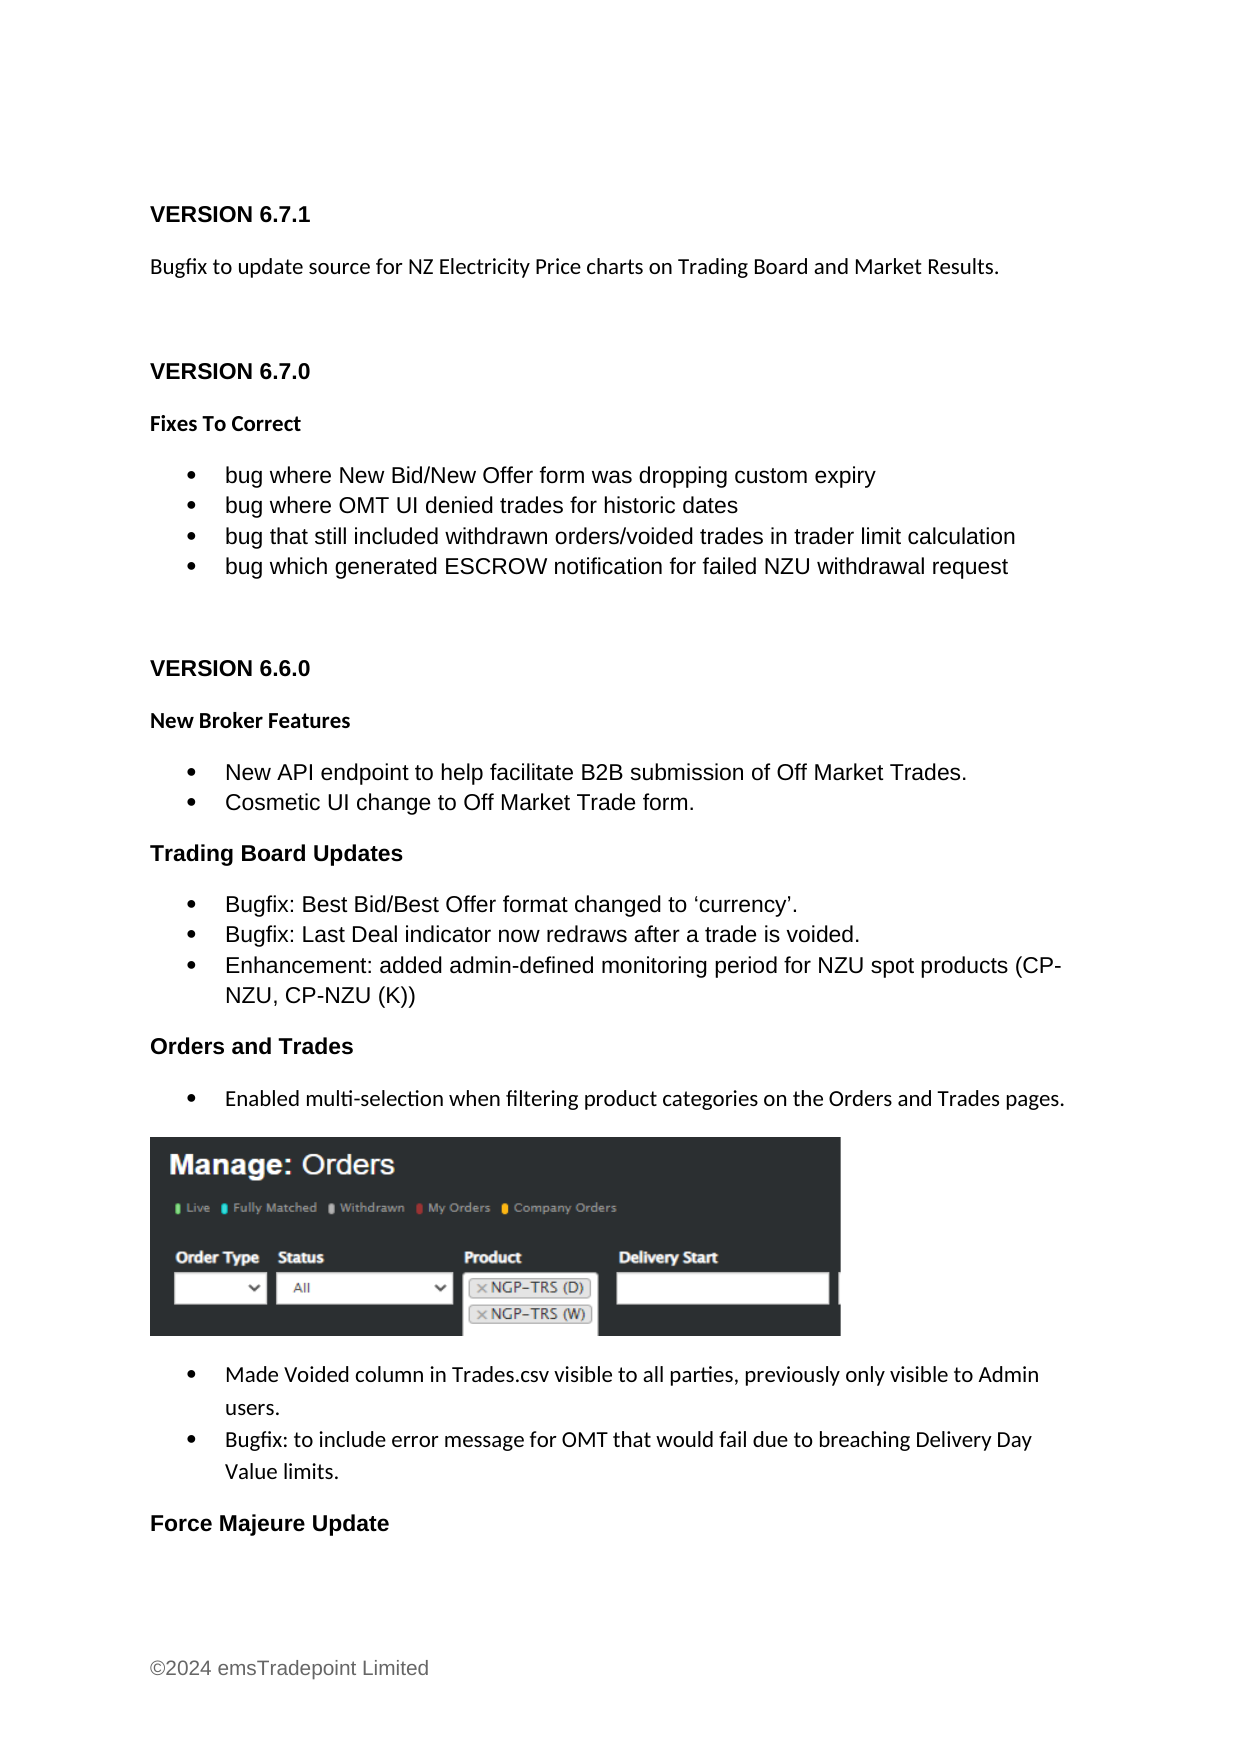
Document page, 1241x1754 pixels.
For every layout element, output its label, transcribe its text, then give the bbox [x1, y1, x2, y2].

list bug where New Bid/New Offer form was dropping custom expiry [187, 462, 1090, 488]
list Cosmetic UI change to Off Market Trade form. [187, 789, 1090, 816]
list Bugfix: Last Deal indicator now redraws after a trade is voided. [187, 921, 1090, 948]
picture [150, 1137, 841, 1336]
list bug which generated ESCROW notification for failed NZU withdrawal request [187, 553, 1090, 579]
list bug where OMT UI denied trades for historic dates [187, 492, 1090, 519]
text Bugfix to update source for NZ Electricity Price charts on Trading Board and Market Results. [150, 252, 1090, 280]
list New API endpoint to help facilitate B2B submission of Off Market Trades. [187, 759, 1090, 785]
text VERSION 6.7.0 [150, 358, 1090, 384]
text Orders and Trades [150, 1033, 1090, 1059]
list Made Voided column in Trades.csv visible to all parties, previously only visible to Admin users. [187, 1361, 1090, 1421]
text New Broker Features [150, 706, 1090, 734]
list Enabled multi-selection when filtering product categories on the Orders and Trades pages. [187, 1084, 1090, 1112]
text Force Majeure Update [150, 1510, 1090, 1536]
text Fixes To Correct [150, 409, 1090, 437]
text VERSION 6.6.0 [150, 655, 1090, 681]
list bug that still included withdrawn orders/voided trades in trader limit calculation [187, 523, 1090, 549]
list Bugfix: to include error message for OMT that would fail due to breaching Delivery Day Value limits. [187, 1425, 1090, 1485]
list Bugfix: Best Bid/Best Offer format changed to ‘currency’. [187, 891, 1090, 918]
text VERSION 6.7.1 [150, 201, 1090, 227]
list Enhancement: added admin-defined monitoring period for NZU spot products (CP-NZU, CP-NZU (K)) [187, 952, 1090, 1008]
text Trading Board Updates [150, 840, 1090, 867]
